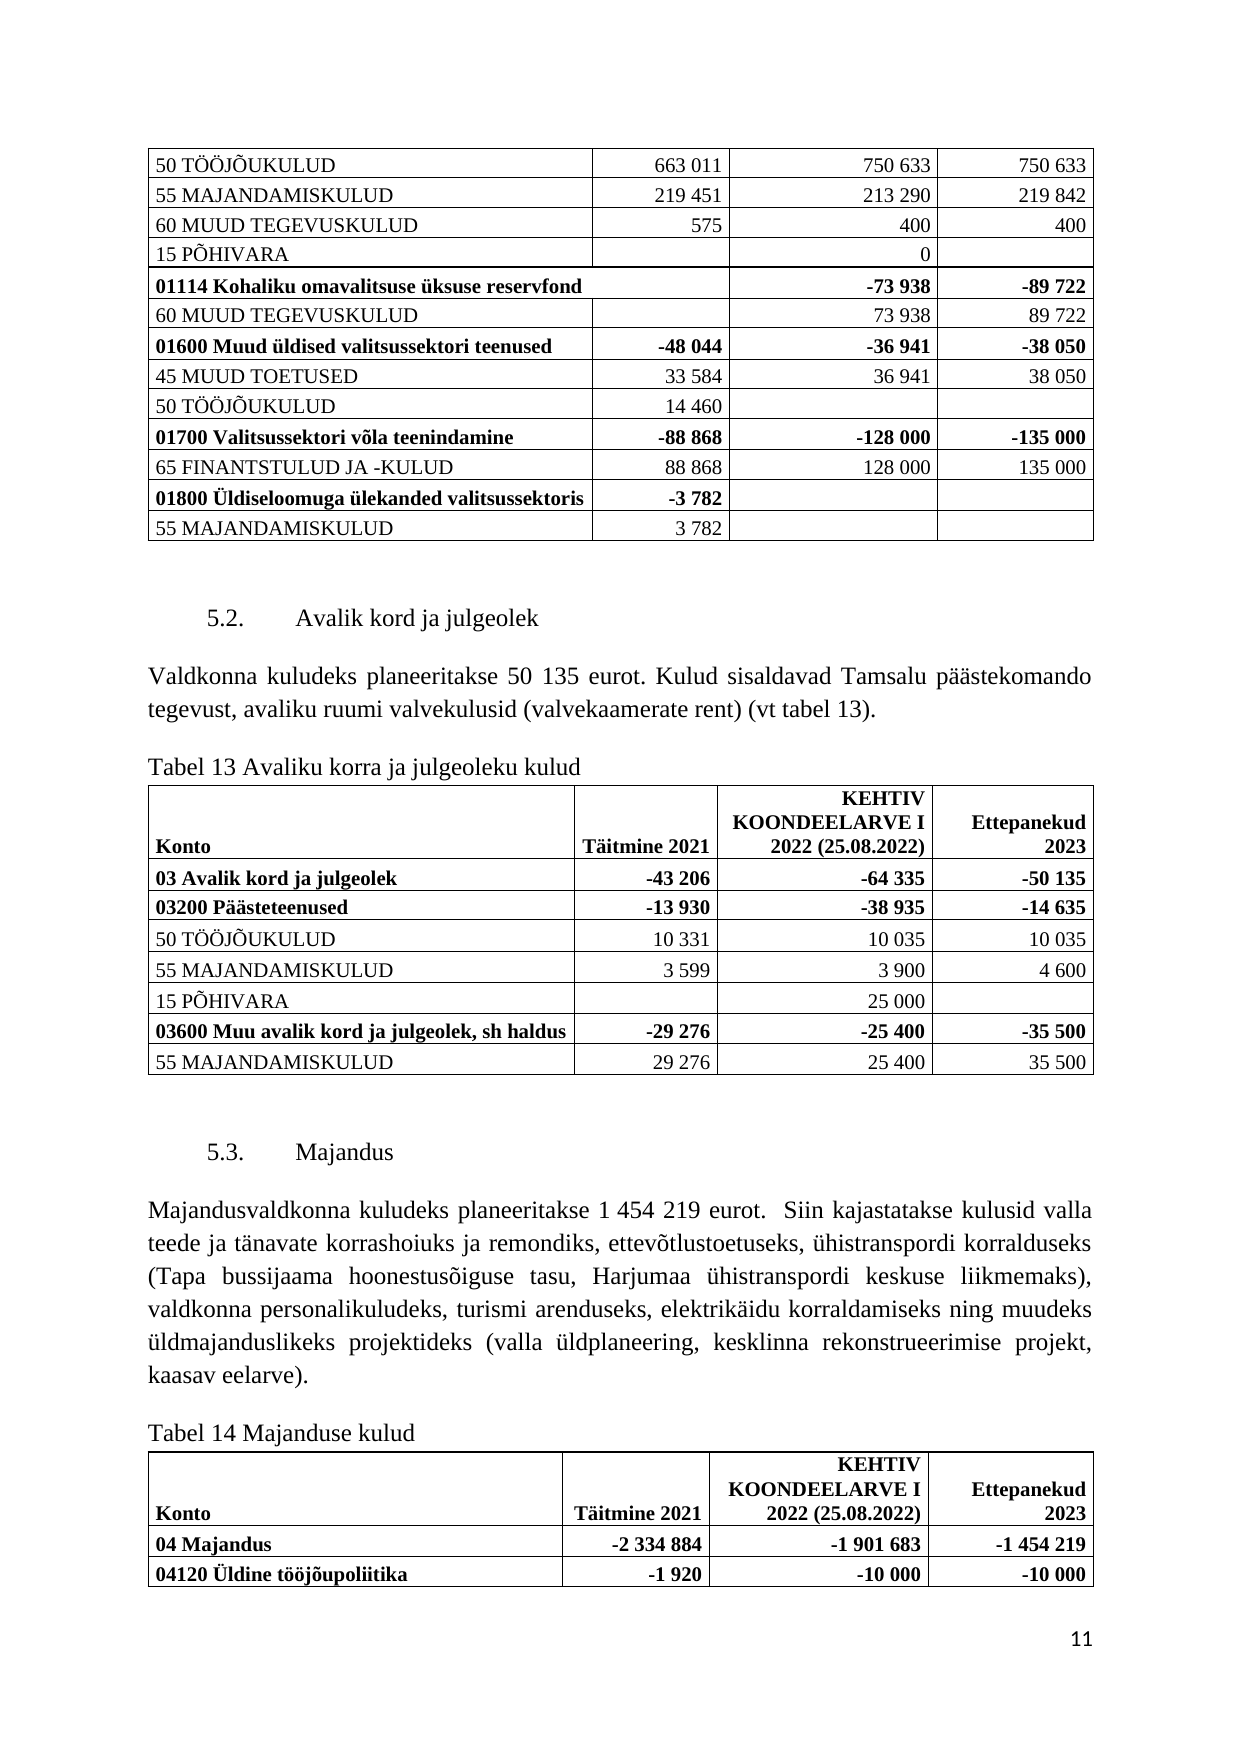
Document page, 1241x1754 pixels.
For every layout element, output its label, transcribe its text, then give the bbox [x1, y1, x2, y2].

table_cell -89 722 [938, 268, 1093, 298]
table_cell -25 400 [718, 1014, 932, 1043]
table_cell [730, 511, 937, 540]
table_cell -88 868 [593, 419, 729, 449]
table_cell -1 454 219 [929, 1526, 1093, 1556]
text Valdkonna kuludeks planeeritakse 50 135 eurot. Kulud sisaldavad Tamsalu päästekomando tegevust, avaliku ruumi valvekulusid (valvekaamerate rent) (vt tabel 13). [148, 661, 1093, 723]
table_cell -10 000 [929, 1557, 1093, 1586]
table_cell [938, 238, 1093, 266]
table_cell 55 MAJANDAMISKULUD [149, 1044, 574, 1074]
table_cell 03600 Muu avalik kord ja julgeolek, sh haldus [149, 1014, 574, 1043]
table_cell 73 938 [730, 299, 937, 327]
table_cell -10 000 [710, 1557, 928, 1586]
table_cell 55 MAJANDAMISKULUD [149, 511, 592, 540]
table_header Täitmine 2021 [563, 1453, 709, 1524]
table_cell -38 050 [938, 328, 1093, 358]
table_cell 10 035 [933, 920, 1093, 951]
table_cell 219 451 [593, 178, 729, 207]
table_header KEHTIV KOONDEELARVE I 2022 (25.08.2022) [710, 1453, 928, 1524]
table_cell [938, 480, 1093, 510]
table_cell -48 044 [593, 328, 729, 358]
table_cell 25 000 [718, 983, 932, 1013]
table_cell 50 TÖÖJÕUKULUD [149, 149, 592, 177]
table_cell 10 035 [718, 920, 932, 951]
table_cell -135 000 [938, 419, 1093, 449]
table_header Konto [149, 1453, 562, 1524]
table_cell -2 334 884 [563, 1526, 709, 1556]
table_cell 575 [593, 208, 729, 237]
table_cell 25 400 [718, 1044, 932, 1074]
table_cell -50 135 [933, 859, 1093, 889]
table_cell 4 600 [933, 952, 1093, 982]
table_cell 29 276 [575, 1044, 717, 1074]
table_cell 04120 Üldine tööjõupoliitika [149, 1557, 562, 1586]
table_cell 3 599 [575, 952, 717, 982]
table_cell 15 PÕHIVARA [149, 983, 574, 1013]
table_header Ettepanekud 2023 [933, 786, 1093, 858]
table_cell 60 MUUD TEGEVUSKULUD [149, 299, 592, 327]
table_cell 400 [938, 208, 1093, 237]
table_cell 128 000 [730, 450, 937, 479]
table_cell 750 633 [730, 149, 937, 177]
table_cell 50 TÖÖJÕUKULUD [149, 920, 574, 951]
table_cell -13 930 [575, 891, 717, 919]
text Majandusvaldkonna kuludeks planeeritakse 1 454 219 eurot. Siin kajastatakse kulusid valla teede ja tänavate korrashoiuks ja remondiks, ettevõtlustoetuseks, ühistranspordi korralduseks (Tapa bussijaama hoonestusõiguse tasu, Harjumaa ühistranspordi keskuse liikmemaks), valdkonna personalikuludeks, turismi arenduseks, elektrikäidu korraldamiseks ning muudeks üldmajanduslikeks projektideks (valla üldplaneering, kesklinna rekonstrueerimise projekt, kaasav eelarve). [148, 1195, 1093, 1389]
table_cell 663 011 [593, 149, 729, 177]
table_cell 750 633 [938, 149, 1093, 177]
table_cell 35 500 [933, 1044, 1093, 1074]
table_cell -73 938 [730, 268, 937, 298]
table_cell 03 Avalik kord ja julgeolek [149, 859, 574, 889]
table_cell 219 842 [938, 178, 1093, 207]
table_cell -3 782 [593, 480, 729, 510]
table_cell 400 [730, 208, 937, 237]
table_cell 01800 Üldiseloomuga ülekanded valitsussektoris [149, 480, 592, 510]
text Tabel 13 Avaliku korra ja julgeoleku kulud [148, 752, 1093, 781]
table_cell 50 TÖÖJÕUKULUD [149, 389, 592, 418]
subtitle Majandus [207, 1137, 1093, 1166]
table_cell 01700 Valitsussektori võla teenindamine [149, 419, 592, 449]
table_cell 15 PÕHIVARA [149, 238, 592, 266]
table_cell 135 000 [938, 450, 1093, 479]
table_cell [933, 983, 1093, 1013]
table_cell 60 MUUD TEGEVUSKULUD [149, 208, 592, 237]
table_cell 01114 Kohaliku omavalitsuse üksuse reservfond [149, 268, 729, 298]
table_cell [730, 480, 937, 510]
table_cell 10 331 [575, 920, 717, 951]
table_cell 65 FINANTSTULUD JA -KULUD [149, 450, 592, 479]
table_cell 01600 Muud üldised valitsussektori teenused [149, 328, 592, 358]
table_cell [730, 389, 937, 418]
table_cell -38 935 [718, 891, 932, 919]
table_cell 03200 Päästeteenused [149, 891, 574, 919]
table_cell -36 941 [730, 328, 937, 358]
table_header Täitmine 2021 [575, 786, 717, 858]
table_cell [938, 389, 1093, 418]
text Tabel 14 Majanduse kulud [148, 1418, 1093, 1447]
table_cell -14 635 [933, 891, 1093, 919]
table_cell 38 050 [938, 360, 1093, 388]
table_cell -1 920 [563, 1557, 709, 1586]
table_cell 0 [730, 238, 937, 266]
table_cell [593, 238, 729, 266]
table_cell 04 Majandus [149, 1526, 562, 1556]
table_cell -64 335 [718, 859, 932, 889]
table_cell -128 000 [730, 419, 937, 449]
table_cell 55 MAJANDAMISKULUD [149, 952, 574, 982]
table_cell -43 206 [575, 859, 717, 889]
subtitle Avalik kord ja julgeolek [207, 603, 1093, 632]
table_cell 3 900 [718, 952, 932, 982]
table_cell 14 460 [593, 389, 729, 418]
table_cell 89 722 [938, 299, 1093, 327]
table_cell -1 901 683 [710, 1526, 928, 1556]
table_cell 33 584 [593, 360, 729, 388]
table_header KEHTIV KOONDEELARVE I 2022 (25.08.2022) [718, 786, 932, 858]
table_cell 36 941 [730, 360, 937, 388]
table_cell 45 MUUD TOETUSED [149, 360, 592, 388]
table_cell [593, 299, 729, 327]
table_cell -29 276 [575, 1014, 717, 1043]
table_cell -35 500 [933, 1014, 1093, 1043]
table_cell [938, 511, 1093, 540]
table_header Ettepanekud 2023 [929, 1453, 1093, 1524]
table_header Konto [149, 786, 574, 858]
table_cell 55 MAJANDAMISKULUD [149, 178, 592, 207]
table_cell 3 782 [593, 511, 729, 540]
table_cell [575, 983, 717, 1013]
table_cell 88 868 [593, 450, 729, 479]
table_cell 213 290 [730, 178, 937, 207]
